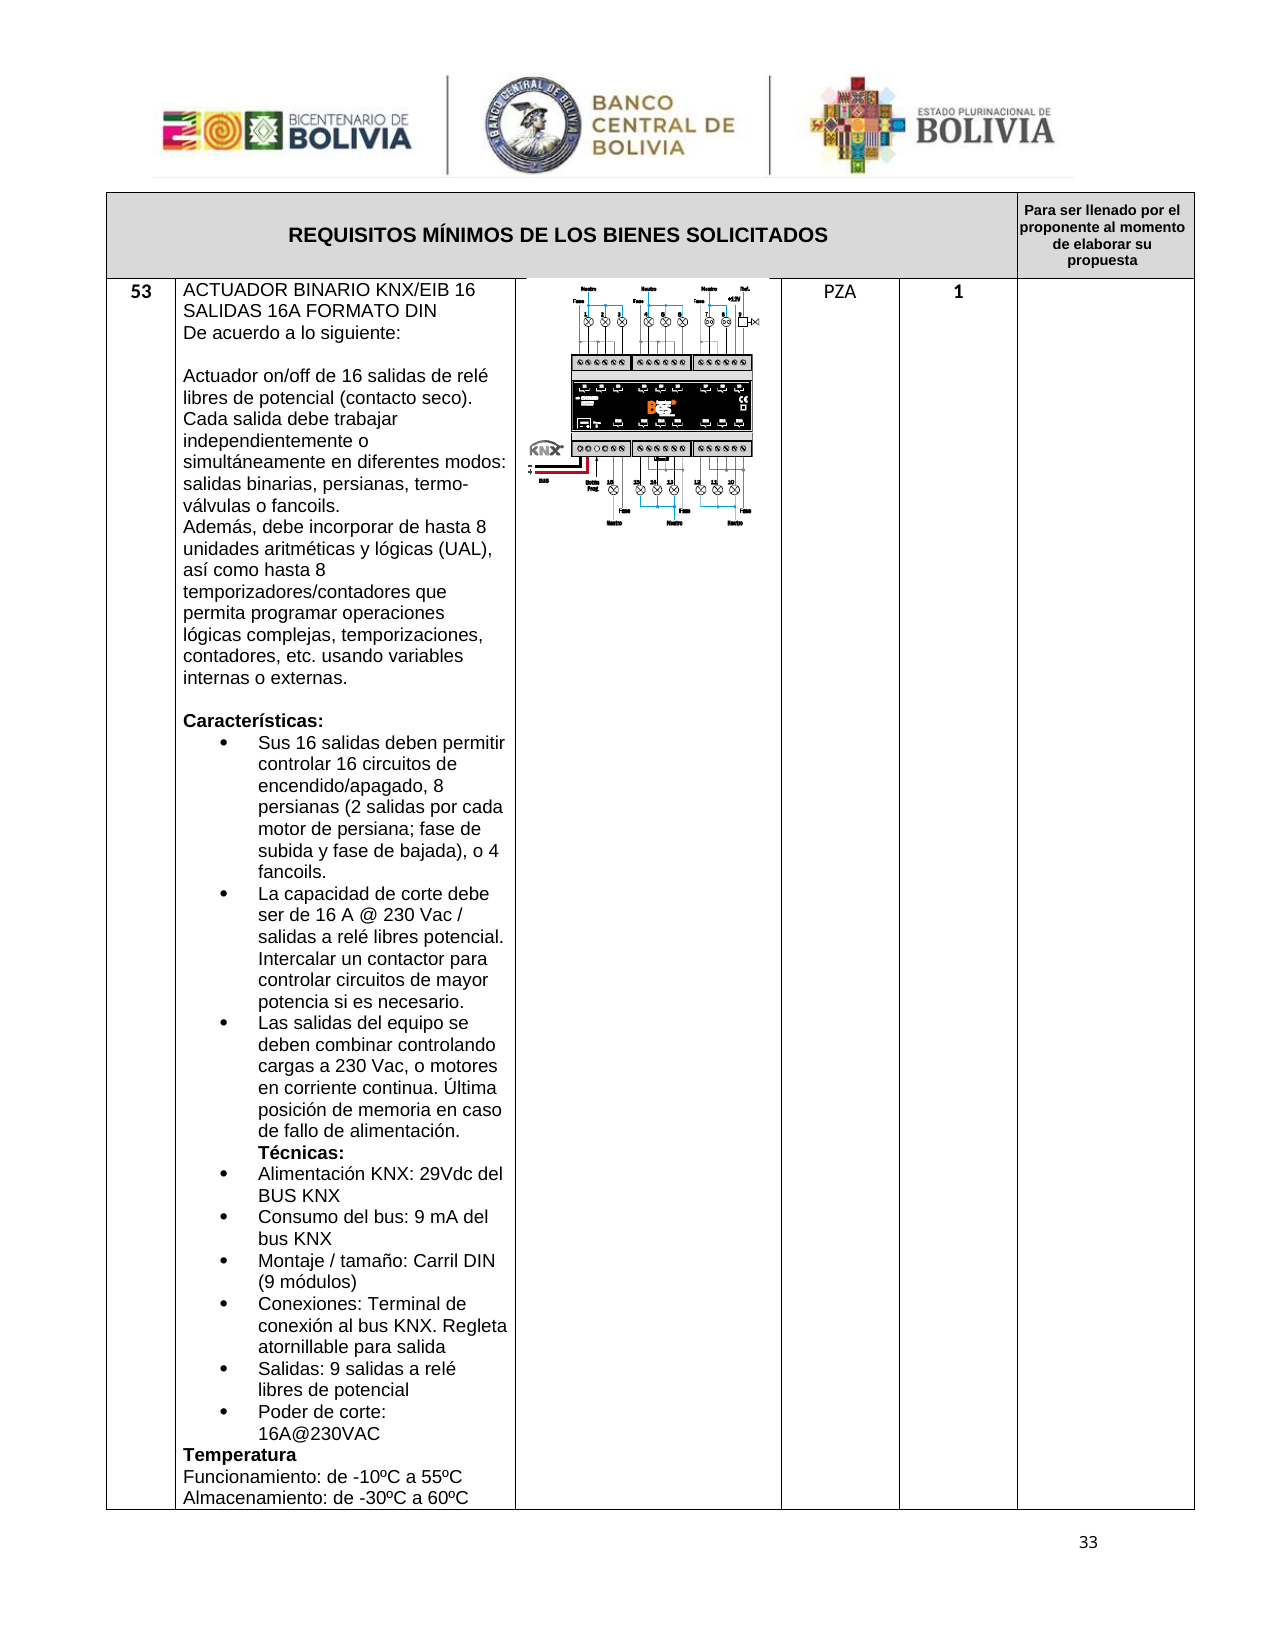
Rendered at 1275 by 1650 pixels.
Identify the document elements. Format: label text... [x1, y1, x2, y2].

table_cell PZA [782, 279, 899, 1509]
table_cell [1018, 279, 1194, 1509]
table_header Para ser llenado por el proponente al momento de elaborar su propuesta [1018, 193, 1194, 278]
picture [526, 278, 770, 532]
table_cell 1 [900, 279, 1017, 1509]
table_header REQUISITOS MÍNIMOS DE LOS BIENES SOLICITADOS [107, 193, 1017, 278]
table_cell 53 [107, 279, 175, 1509]
table_cell [516, 279, 781, 1509]
picture [153, 73, 1074, 178]
